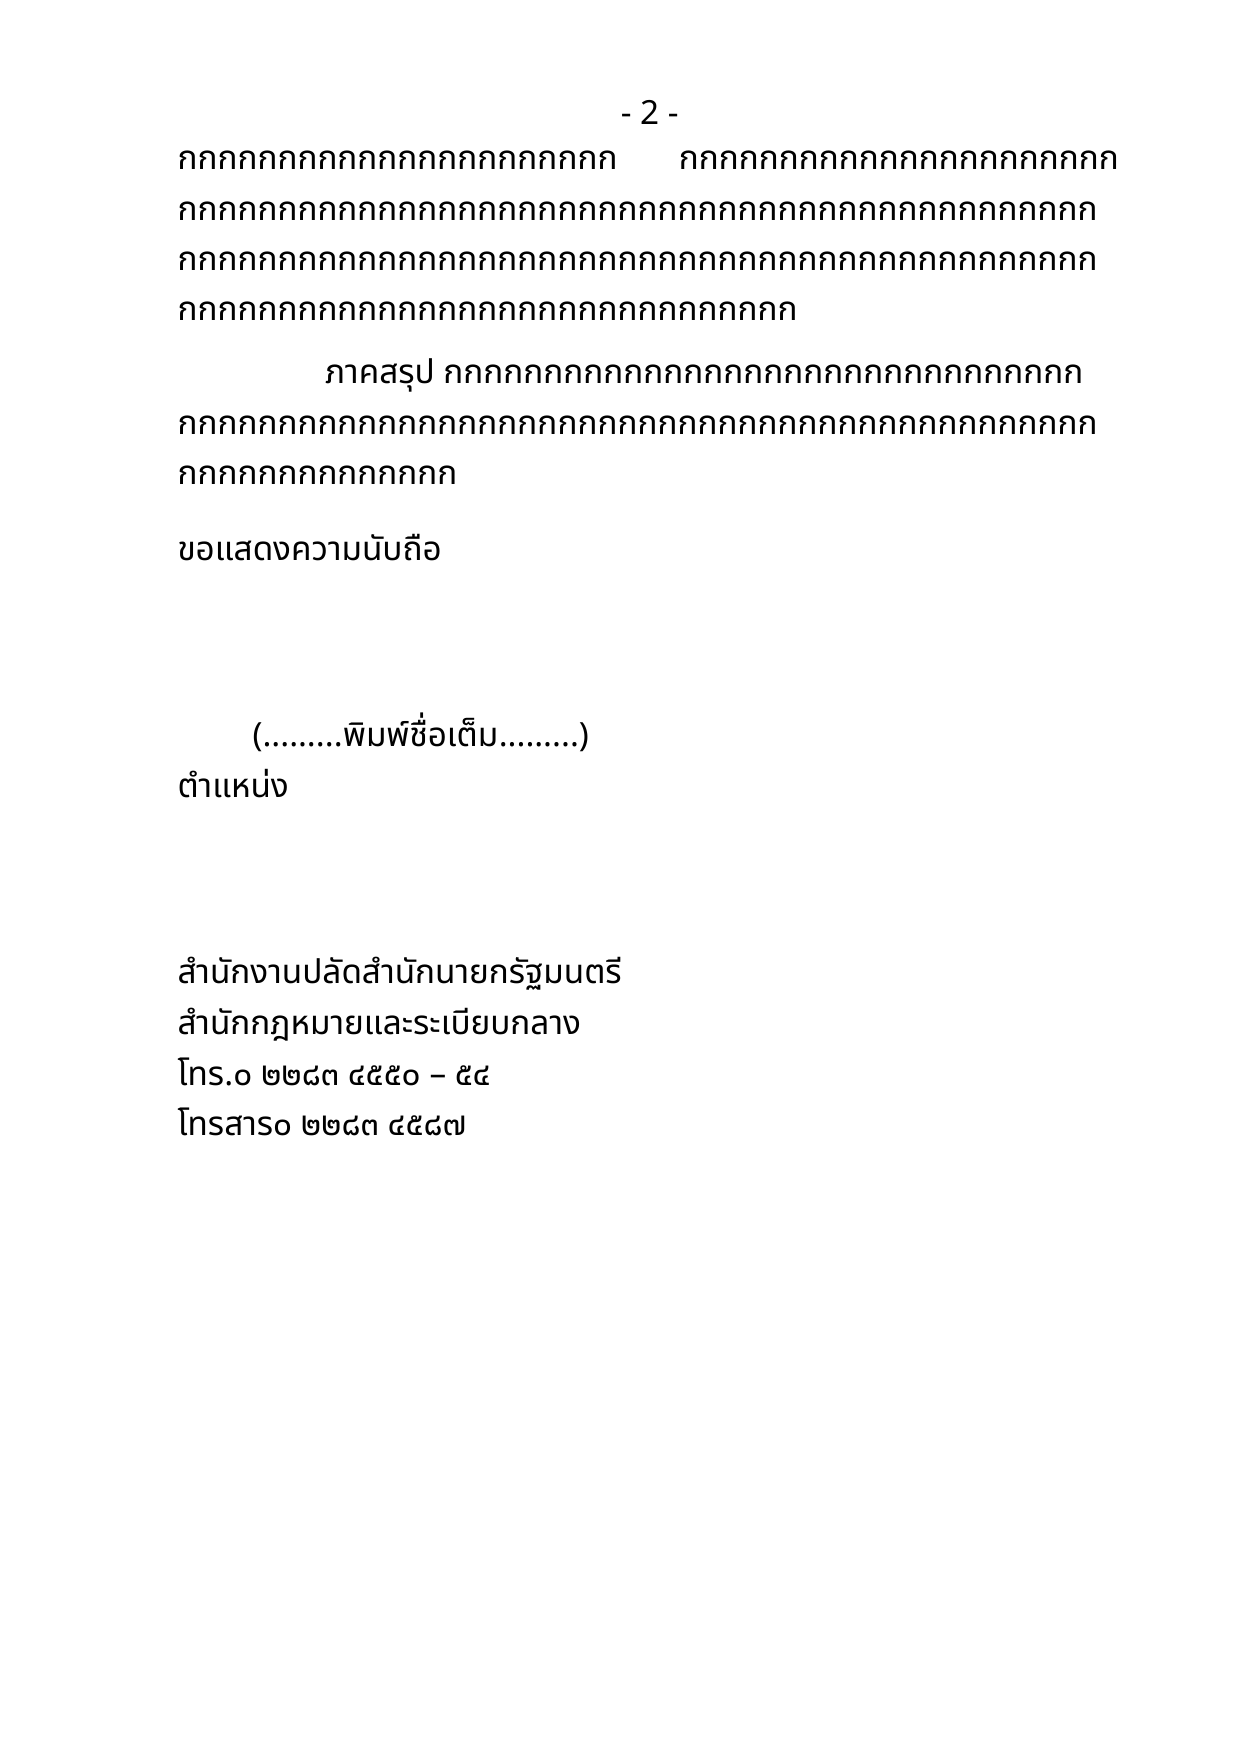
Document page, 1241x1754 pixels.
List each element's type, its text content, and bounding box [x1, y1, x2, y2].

text สำนักงานปลัดสำนักนายกรัฐมนตรี [177, 948, 1122, 999]
text โทรสาร๐ ๒๒๘๓ ๔๕๘๗ [177, 1100, 1122, 1150]
text โทร.๐ ๒๒๘๓ ๔๕๕๐ – ๕๔ [177, 1049, 1122, 1100]
text (.........พิมพ์ชื่อเต็ม.........) [177, 711, 1122, 762]
text ขอแสดงความนับถือ [177, 524, 1122, 575]
text สำนักกฎหมายและระเบียบกลาง [177, 999, 1122, 1049]
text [177, 134, 1122, 336]
text ภาคสรุป กกกกกกกกกกกกกกกกกกกกกกกกกกกกกกกกกกกกกกกกกกกกกกกกกกกกกกกกกกกกกกกกกกกกกกกกกกกกกกกกกกกกกกกกกกกก [177, 348, 1122, 499]
text ตำแหน่ง [177, 762, 1122, 812]
